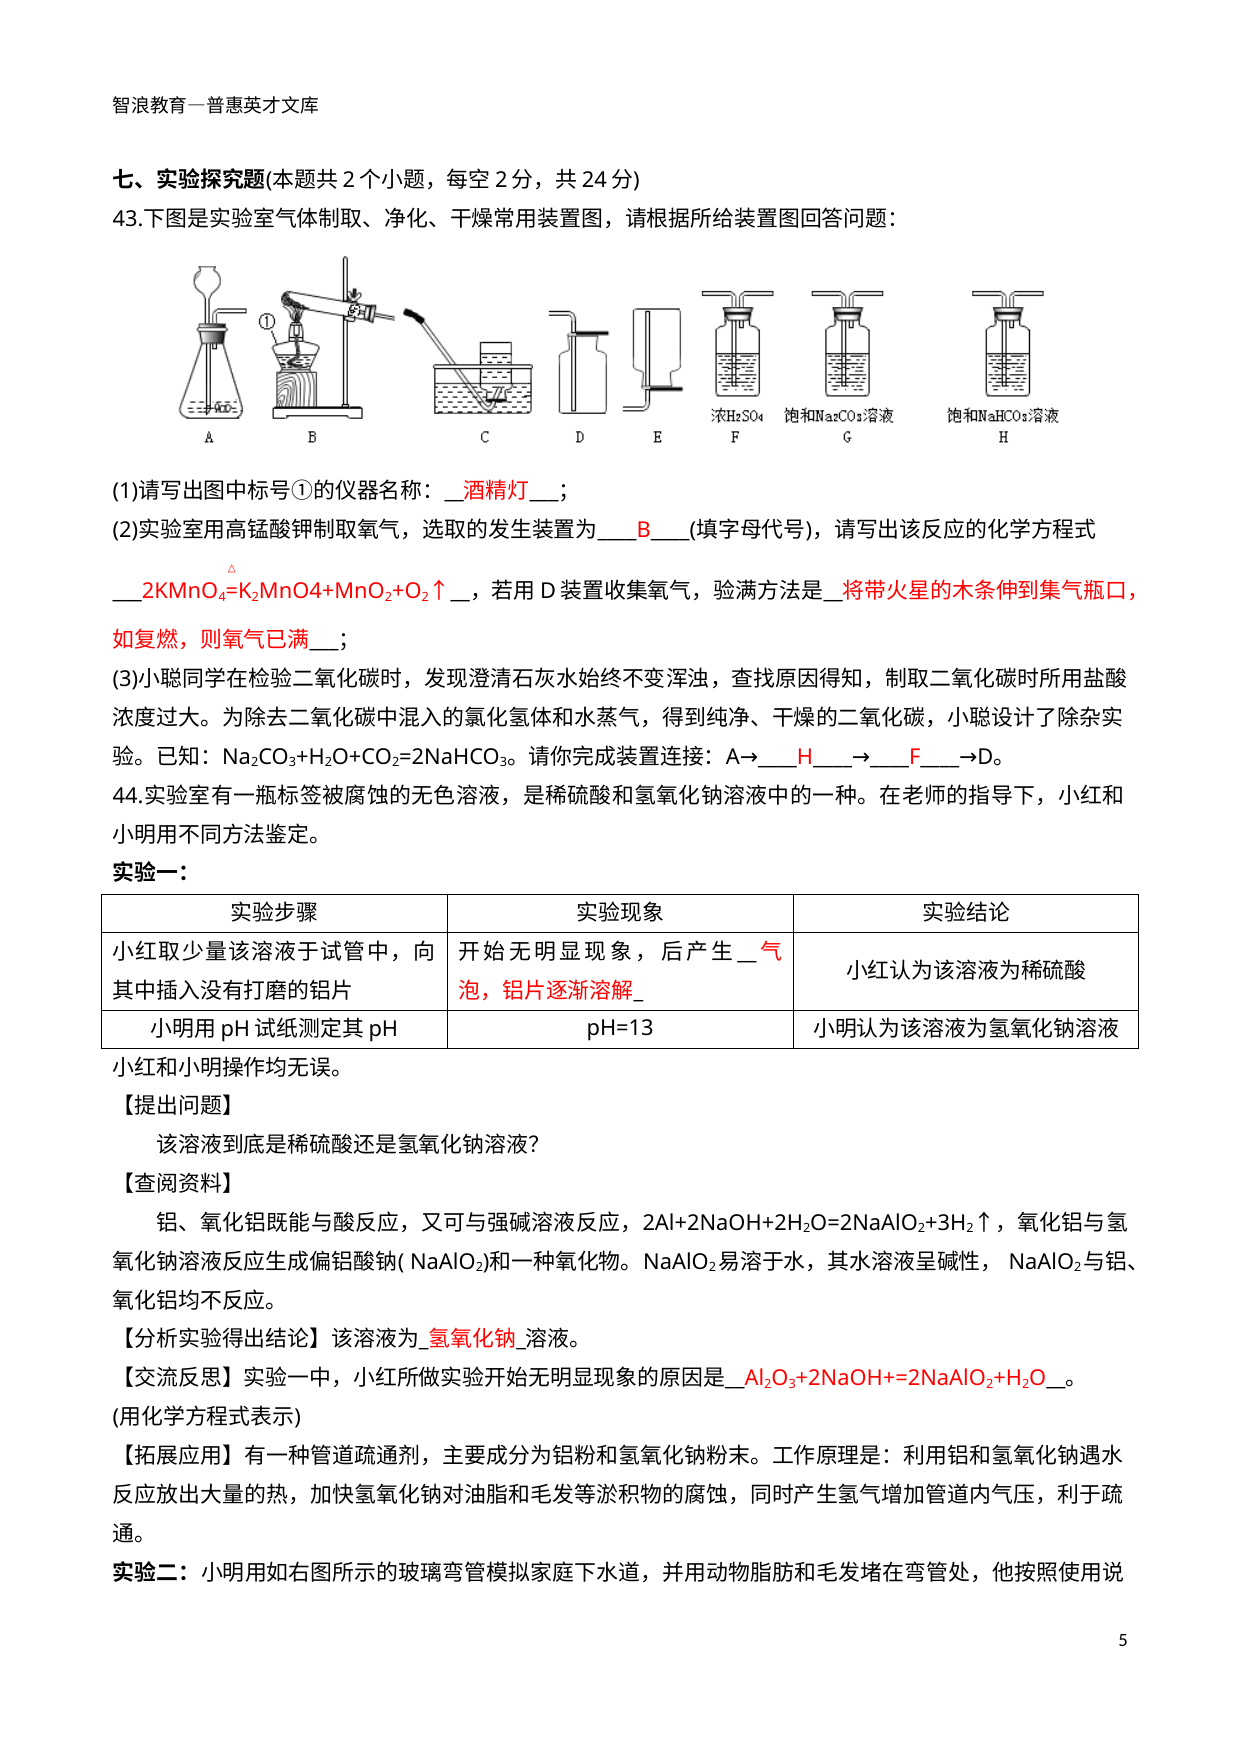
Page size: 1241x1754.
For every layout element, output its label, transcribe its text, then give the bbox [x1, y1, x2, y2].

text 【查阅资料】 [112, 1166, 1128, 1198]
text ___2KMnO4K2MnO4+MnO2+O2↑__，若用D装置收集氧气，验满方法是__将带火星的木条伸到集气瓶口，如复燃，则氧气已满___； [112, 550, 1128, 654]
table_cell 小明认为该溶液为氢氧化钠溶液 [794, 1011, 1138, 1048]
text 【拓展应用】有一种管道疏通剂，主要成分为铝粉和氢氧化钠粉末。工作原理是：利用铝和氢氧化钠遇水反应放出大量的热，加快氢氧化钠对油脂和毛发等淤积物的腐蚀，同时产生氢气增加管道内气压，利于疏通。 [112, 1438, 1128, 1548]
text 实验一： [112, 855, 1128, 887]
table_cell 开始无明显现象，后产生__气泡，铝片逐渐溶解_ [448, 933, 793, 1010]
text 43.下图是实验室气体制取、净化、干燥常用装置图，请根据所给装置图回答问题： [112, 201, 1128, 233]
text 44.实验室有一瓶标签被腐蚀的无色溶液，是稀硫酸和氢氧化钠溶液中的一种。在老师的指导下，小红和小明用不同方法鉴定。 [112, 777, 1128, 849]
table_cell pH=13 [448, 1011, 793, 1048]
table_header 实验现象 [448, 895, 793, 932]
text (用化学方程式表示) [112, 1399, 1128, 1431]
text 【分析实验得出结论】该溶液为_氢氧化钠_溶液。 [112, 1321, 1128, 1353]
table_cell 小明用pH试纸测定其pH [102, 1011, 447, 1048]
text (1)请写出图中标号①的仪器名称：__酒精灯___； [112, 472, 1128, 505]
picture [174, 239, 1066, 450]
table_header 实验步骤 [102, 895, 447, 932]
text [112, 1554, 1128, 1587]
text 小红和小明操作均无误。 [112, 1049, 1128, 1082]
text (2)实验室用高锰酸钾制取氧气，选取的发生装置为____B____(填字母代号)，请写出该反应的化学方程式 [112, 511, 1128, 544]
text 该溶液到底是稀硫酸还是氢氧化钠溶液？ [112, 1127, 1128, 1159]
table_cell 小红取少量该溶液于试管中，向其中插入没有打磨的铝片 [102, 933, 447, 1010]
text 【提出问题】 [112, 1088, 1128, 1121]
table_cell 小红认为该溶液为稀硫酸 [794, 933, 1138, 1010]
text 铝、氧化铝既能与酸反应，又可与强碱溶液反应，2Al+2NaOH+2H2O=2NaAlO2+3H2↑，氧化铝与氢氧化钠溶液反应生成偏铝酸钠( NaAlO2)和一种氧化物。NaAlO2易溶于水，其水溶液呈碱性， NaAlO2与铝、氧化铝均不反应。 [112, 1204, 1128, 1315]
text 七、实验探究题(本题共2个小题，每空2分，共24分) [112, 162, 1128, 194]
table_header 实验结论 [794, 895, 1138, 932]
text 【交流反思】实验一中，小红所做实验开始无明显现象的原因是__Al2O3+2NaOH+=2NaAlO2+H2O__。 [112, 1360, 1128, 1392]
text (3)小聪同学在检验二氧化碳时，发现澄清石灰水始终不变浑浊，查找原因得知，制取二氧化碳时所用盐酸浓度过大。为除去二氧化碳中混入的氯化氢体和水蒸气，得到纯净、干燥的二氧化碳，小聪设计了除杂实验。已知：Na2CO3+H2O+CO2=2NaHCO3。请你完成装置连接：A→____H____→____F____→D。 [112, 661, 1128, 771]
